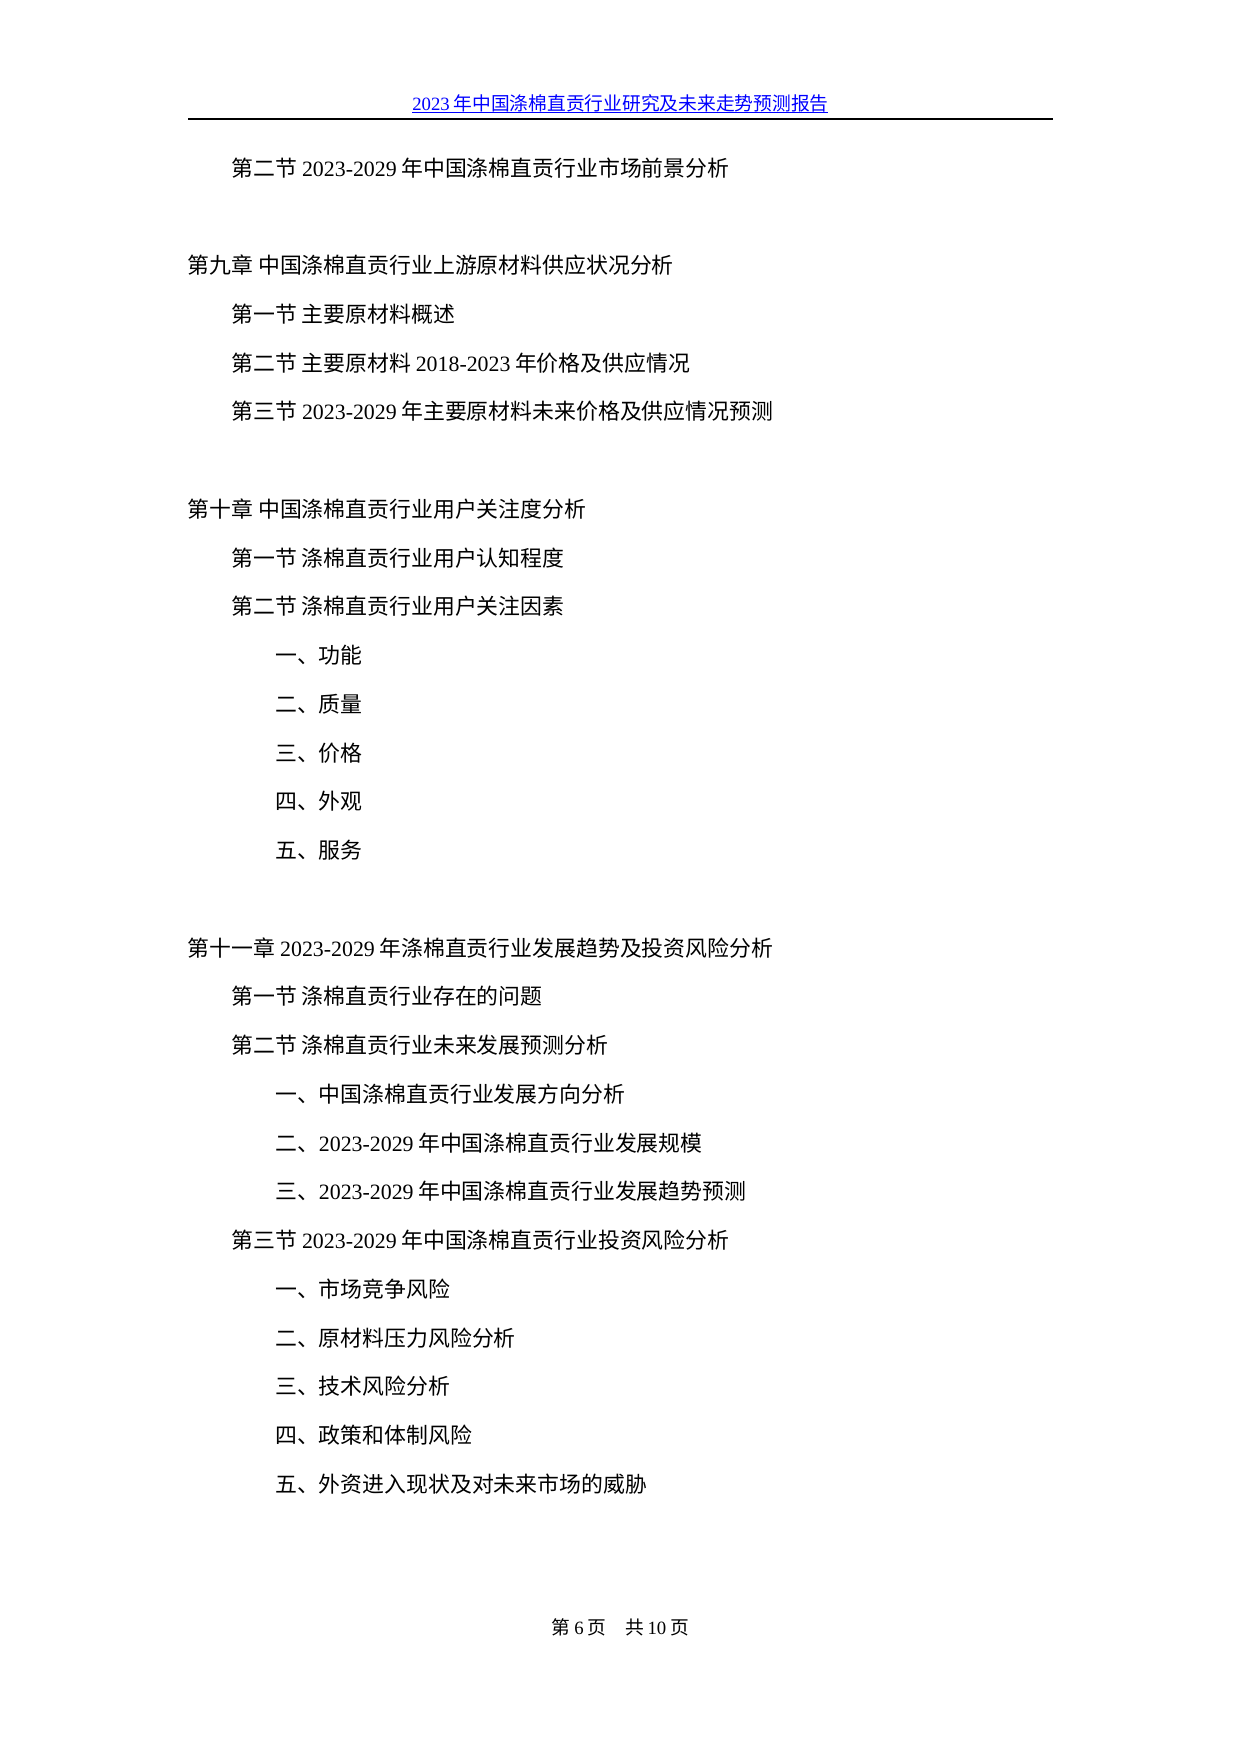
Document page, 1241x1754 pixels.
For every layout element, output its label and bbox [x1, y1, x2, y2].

text [187, 150, 1053, 1499]
